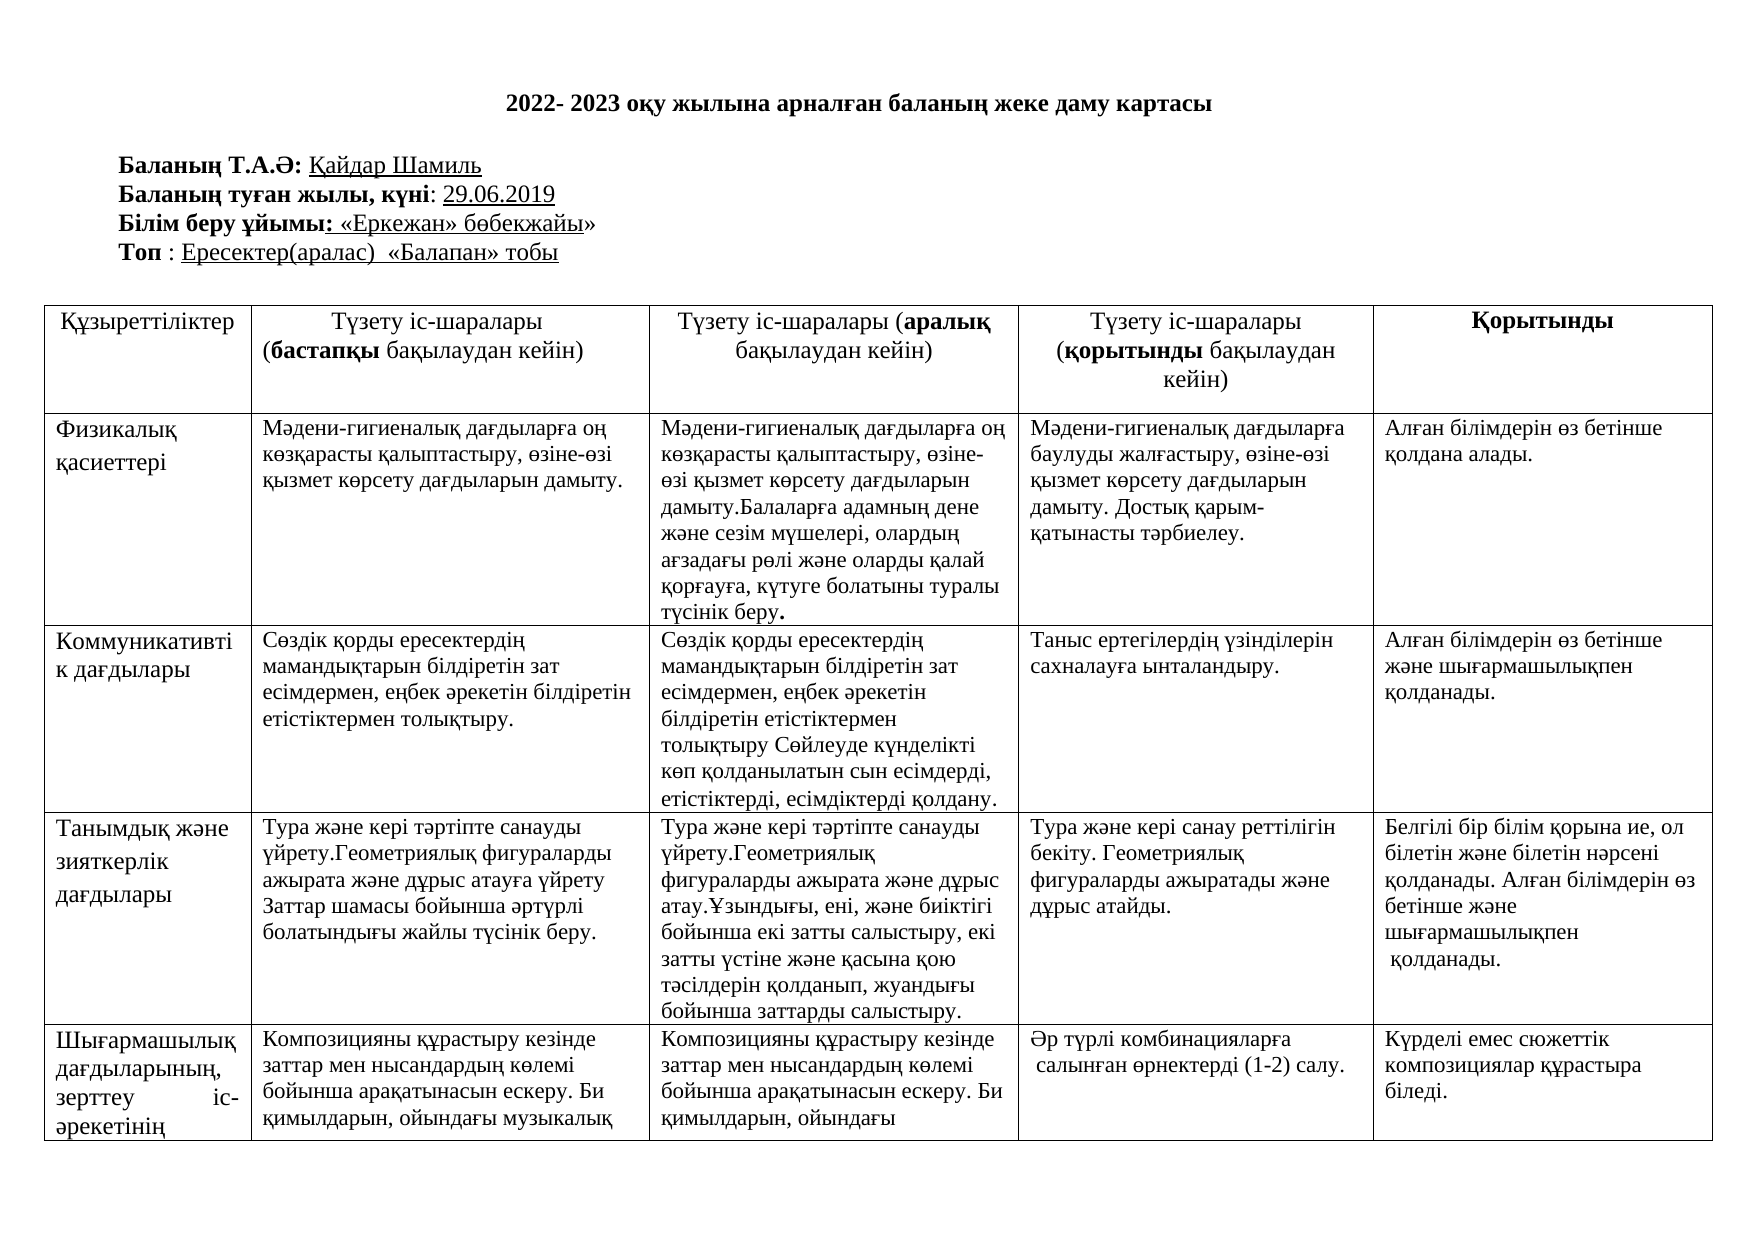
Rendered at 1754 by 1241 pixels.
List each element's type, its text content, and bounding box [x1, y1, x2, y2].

table_cell Мәдени-гигиеналық дағдыларға оң көзқарасты қалыптастыру, өзіне-өзі қызмет көрсету дағдыларын дамыту. [252, 414, 649, 625]
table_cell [45, 1025, 251, 1140]
table_header Қорытынды [1374, 306, 1712, 413]
text Білім беру ұйымы: «Еркежан» бөбекжайы» [118, 208, 1635, 237]
table_cell Сөздік қорды ересектердің мамандықтарын білдіретін зат есімдермен, еңбек әрекетін білдіретін етістіктермен толықтыру Сөйлеуде күнделікті көп қолданылатын сын есімдерді, етістіктерді, есімдіктерді қолдану. [650, 626, 1018, 812]
table_cell Мәдени-гигиеналық дағдыларға оң көзқарасты қалыптастыру, өзіне-өзі қызмет көрсету дағдыларын дамыту.Балаларға адамның дене және сезім мүшелері, олардың ағзадағы рөлі және оларды қалай қорғауға, күтуге болатыны туралы түсінік беру. [650, 414, 1018, 625]
table_header Түзету іс-шаралары (қорытынды бақылаудан кейін) [1019, 306, 1373, 413]
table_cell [1019, 1025, 1373, 1140]
text 2022- 2023 оқу жылына арналған баланың жеке даму картасы [118, 89, 1321, 117]
table_cell Белгілі бір білім қорына ие, ол білетін және білетін нәрсені қолданады. Алған білімдерін өз бетінше және шығармашылықпен қолданады. [1374, 813, 1712, 1024]
table_header Түзету іс-шаралары (аралық бақылаудан кейін) [650, 306, 1018, 413]
table_header Түзету іс-шаралары (бастапқы бақылаудан кейін) [252, 306, 649, 413]
text Баланың туған жылы, күні: 29.06.2019 [118, 179, 1446, 208]
table_cell Мәдени-гигиеналық дағдыларға баулуды жалғастыру, өзіне-өзі қызмет көрсету дағдыларын дамыту. Достық қарым-қатынасты тәрбиелеу. [1019, 414, 1373, 625]
table_cell Сөздік қорды ересектердің мамандықтарын білдіретін зат есімдермен, еңбек әрекетін білдіретін етістіктермен толықтыру. [252, 626, 649, 812]
table_cell Тура және кері тәртіпте санауды үйрету.Геометриялық фигураларды ажырата және дұрыс атау.Ұзындығы, ені, және биіктігі бойынша екі затты салыстыру, екі затты үстіне және қасына қою тәсілдерін қолданып, жуандығы бойынша заттарды салыстыру. [650, 813, 1018, 1024]
table_cell Физикалық қасиеттері [45, 414, 251, 625]
table_cell Коммуникативтік дағдылары [45, 626, 251, 812]
table_cell Танымдық және зияткерлік дағдылары [45, 813, 251, 1024]
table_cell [1374, 1025, 1712, 1140]
table_cell Алған білімдерін өз бетінше қолдана алады. [1374, 414, 1712, 625]
table_cell Тура және кері санау реттілігін бекіту. Геометриялық фигураларды ажыратады және дұрыс атайды. [1019, 813, 1373, 1024]
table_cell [252, 1025, 649, 1140]
text Баланың Т.А.Ә: Қайдар Шамиль [118, 150, 1635, 179]
table_cell Таныс ертегілердің үзінділерін сахналауға ынталандыру. [1019, 626, 1373, 812]
text Топ : Ересектер(аралас) «Балапан» тобы [118, 237, 1635, 266]
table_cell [650, 1025, 1018, 1140]
table_header Құзыреттіліктер [45, 306, 251, 413]
table_cell Тура және кері тәртіпте санауды үйрету.Геометриялық фигураларды ажырата және дұрыс атауға үйрету Заттар шамасы бойынша әртүрлі болатындығы жайлы түсінік беру. [252, 813, 649, 1024]
table_cell Алған білімдерін өз бетінше және шығармашылықпен қолданады. [1374, 626, 1712, 812]
